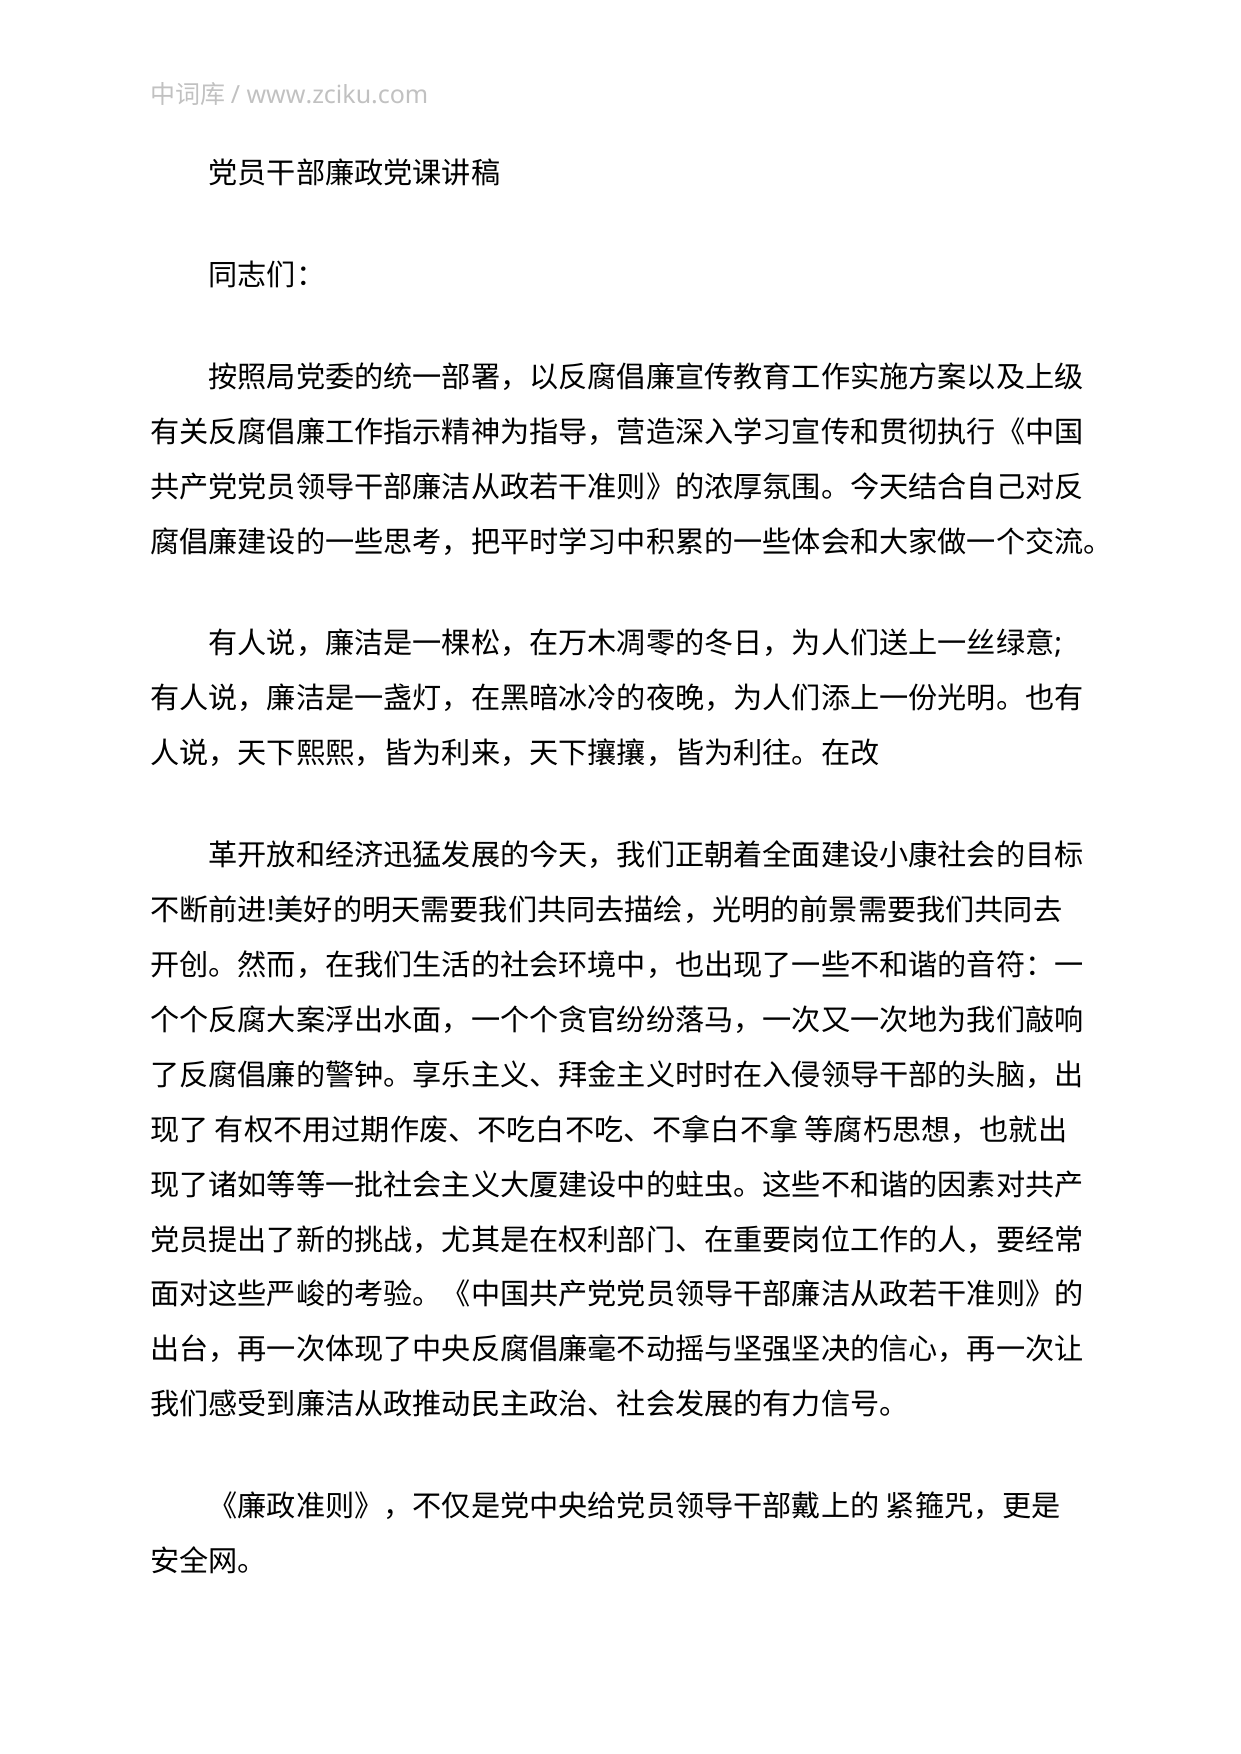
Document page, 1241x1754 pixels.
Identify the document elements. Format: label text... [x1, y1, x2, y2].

text 《廉政准则》，不仅是党中央给党员领导干部戴上的 紧箍咒，更是 安全网。 [150, 1482, 1090, 1580]
text 有人说，廉洁是一棵松，在万木凋零的冬日，为人们送上一丝绿意;有人说，廉洁是一盏灯，在黑暗冰冷的夜晚，为人们添上一份光明。也有人说，天下熙熙，皆为利来，天下攘攘，皆为利往。在改 [150, 620, 1090, 772]
text 按照局党委的统一部署，以反腐倡廉宣传教育工作实施方案以及上级有关反腐倡廉工作指示精神为指导，营造深入学习宣传和贯彻执行《中国共产党党员领导干部廉洁从政若干准则》的浓厚氛围。今天结合自己对反腐倡廉建设的一些思考，把平时学习中积累的一些体会和大家做一个交流。 [150, 353, 1090, 561]
text 革开放和经济迅猛发展的今天，我们正朝着全面建设小康社会的目标不断前进!美好的明天需要我们共同去描绘，光明的前景需要我们共同去开创。然而，在我们生活的社会环境中，也出现了一些不和谐的音符：一个个反腐大案浮出水面，一个个贪官纷纷落马，一次又一次地为我们敲响了反腐倡廉的警钟。享乐主义、拜金主义时时在入侵领导干部的头脑，出现了 有权不用过期作废、不吃白不吃、不拿白不拿 等腐朽思想，也就出现了诸如等等一批社会主义大厦建设中的蛀虫。这些不和谐的因素对共产党员提出了新的挑战，尤其是在权利部门、在重要岗位工作的人，要经常面对这些严峻的考验。《中国共产党党员领导干部廉洁从政若干准则》的出台，再一次体现了中央反腐倡廉毫不动摇与坚强坚决的信心，再一次让我们感受到廉洁从政推动民主政治、社会发展的有力信号。 [150, 832, 1090, 1423]
text 党员干部廉政党课讲稿 [150, 150, 1090, 192]
text 同志们： [150, 252, 1090, 294]
